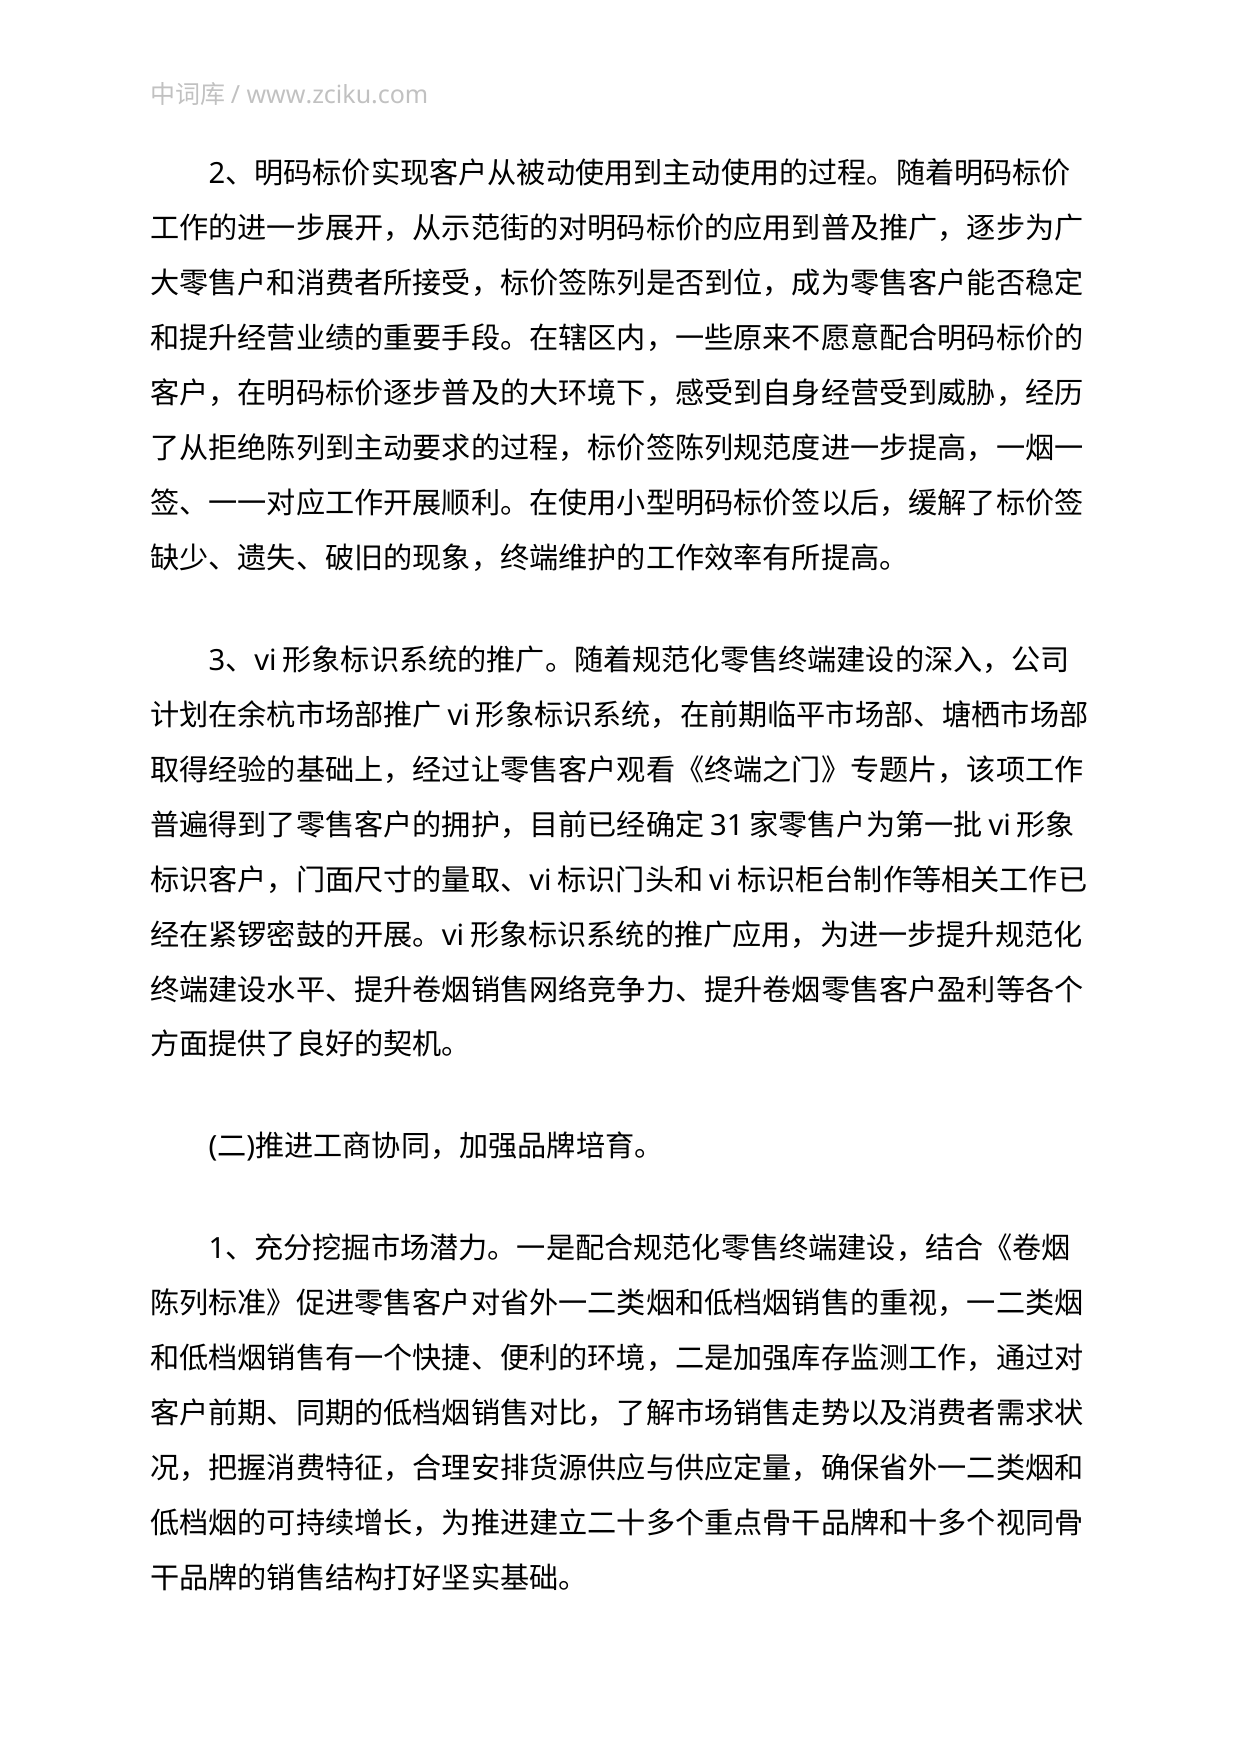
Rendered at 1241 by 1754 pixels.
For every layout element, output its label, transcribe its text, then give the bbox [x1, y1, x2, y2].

text 2、明码标价实现客户从被动使用到主动使用的过程。随着明码标价工作的进一步展开，从示范街的对明码标价的应用到普及推广，逐步为广大零售户和消费者所接受，标价签陈列是否到位，成为零售客户能否稳定和提升经营业绩的重要手段。在辖区内，一些原来不愿意配合明码标价的客户，在明码标价逐步普及的大环境下，感受到自身经营受到威胁，经历了从拒绝陈列到主动要求的过程，标价签陈列规范度进一步提高，一烟一签、一一对应工作开展顺利。在使用小型明码标价签以后，缓解了标价签缺少、遗失、破旧的现象，终端维护的工作效率有所提高。 [150, 150, 1090, 577]
text 1、充分挖掘市场潜力。一是配合规范化零售终端建设，结合《卷烟陈列标准》促进零售客户对省外一二类烟和低档烟销售的重视，一二类烟和低档烟销售有一个快捷、便利的环境，二是加强库存监测工作，通过对客户前期、同期的低档烟销售对比，了解市场销售走势以及消费者需求状况，把握消费特征，合理安排货源供应与供应定量，确保省外一二类烟和低档烟的可持续增长，为推进建立二十多个重点骨干品牌和十多个视同骨干品牌的销售结构打好坚实基础。 [150, 1225, 1090, 1596]
text (二)推进工商协同，加强品牌培育。 [150, 1123, 1090, 1165]
text 3、vi形象标识系统的推广。随着规范化零售终端建设的深入，公司计划在余杭市场部推广vi形象标识系统，在前期临平市场部、塘栖市场部取得经验的基础上，经过让零售客户观看《终端之门》专题片，该项工作普遍得到了零售客户的拥护，目前已经确定31家零售户为第一批vi形象标识客户，门面尺寸的量取、vi标识门头和vi标识柜台制作等相关工作已经在紧锣密鼓的开展。vi形象标识系统的推广应用，为进一步提升规范化终端建设水平、提升卷烟销售网络竞争力、提升卷烟零售客户盈利等各个方面提供了良好的契机。 [150, 636, 1090, 1063]
